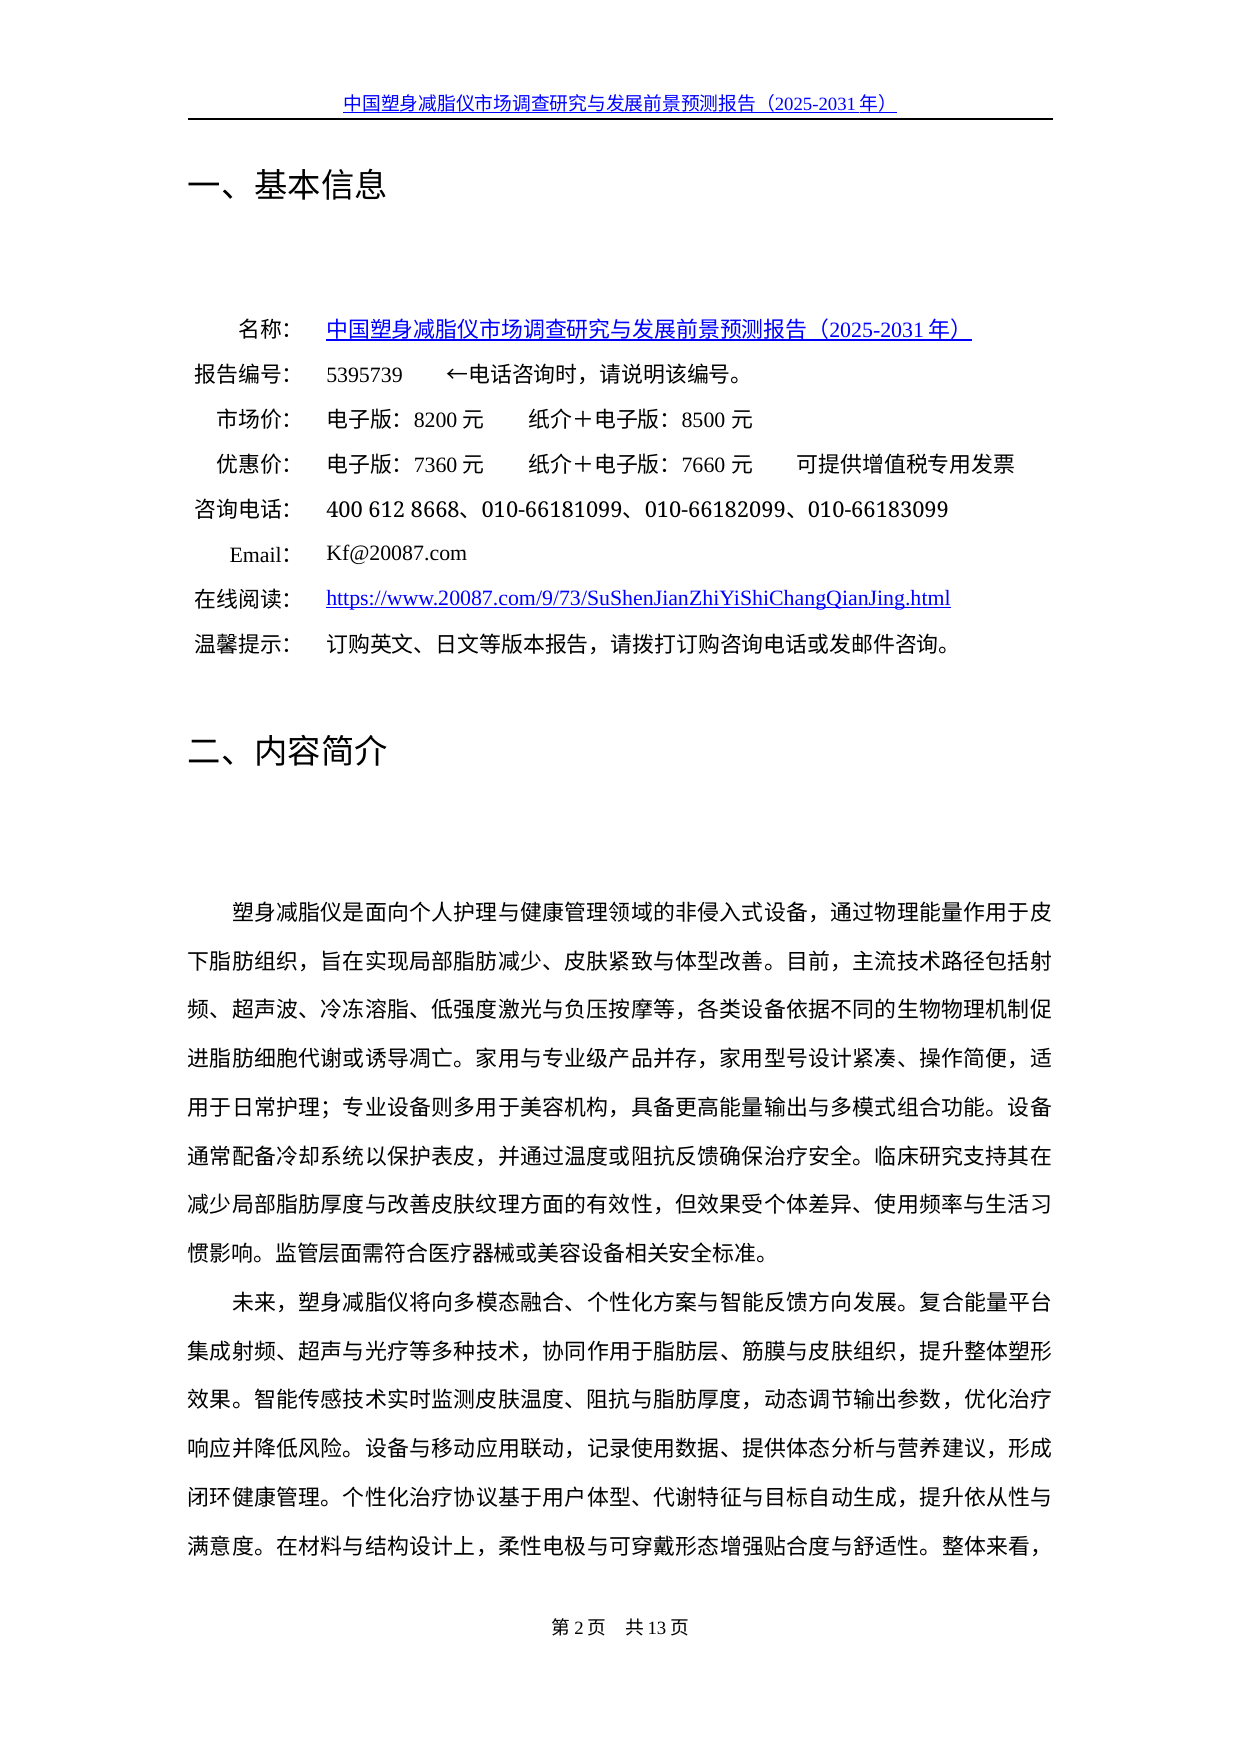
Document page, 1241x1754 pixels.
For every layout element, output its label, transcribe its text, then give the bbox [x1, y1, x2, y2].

table_cell [315, 582, 1073, 627]
table_header 名称： [167, 312, 315, 357]
table_cell 订购英文、日文等版本报告，请拨打订购咨询电话或发邮件咨询。 [315, 627, 1073, 672]
table_cell 5395739 ←电话咨询时，请说明该编号。 [315, 357, 1073, 402]
table_header 中国塑身减脂仪市场调查研究与发展前景预测报告（2025-2031年） [315, 312, 1073, 357]
title 一、基本信息 [187, 150, 1053, 215]
table_cell 优惠价： [167, 447, 315, 492]
table_cell 电子版：8200 元 纸介＋电子版：8500 元 [315, 402, 1073, 447]
title 二、内容简介 [187, 717, 1053, 782]
table_cell Email： [167, 537, 315, 582]
table_cell 报告编号： [167, 357, 315, 402]
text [187, 894, 1053, 1561]
table_cell 400 612 8668、010-66181099、010-66182099、010-66183099 [315, 492, 1073, 537]
table_cell 温馨提示： [167, 627, 315, 672]
table_cell 咨询电话： [167, 492, 315, 537]
table_cell Kf@20087.com [315, 537, 1073, 582]
table_cell 市场价： [167, 402, 315, 447]
table_cell 电子版：7360 元 纸介＋电子版：7660 元 可提供增值税专用发票 [315, 447, 1073, 492]
table_cell 在线阅读： [167, 582, 315, 627]
